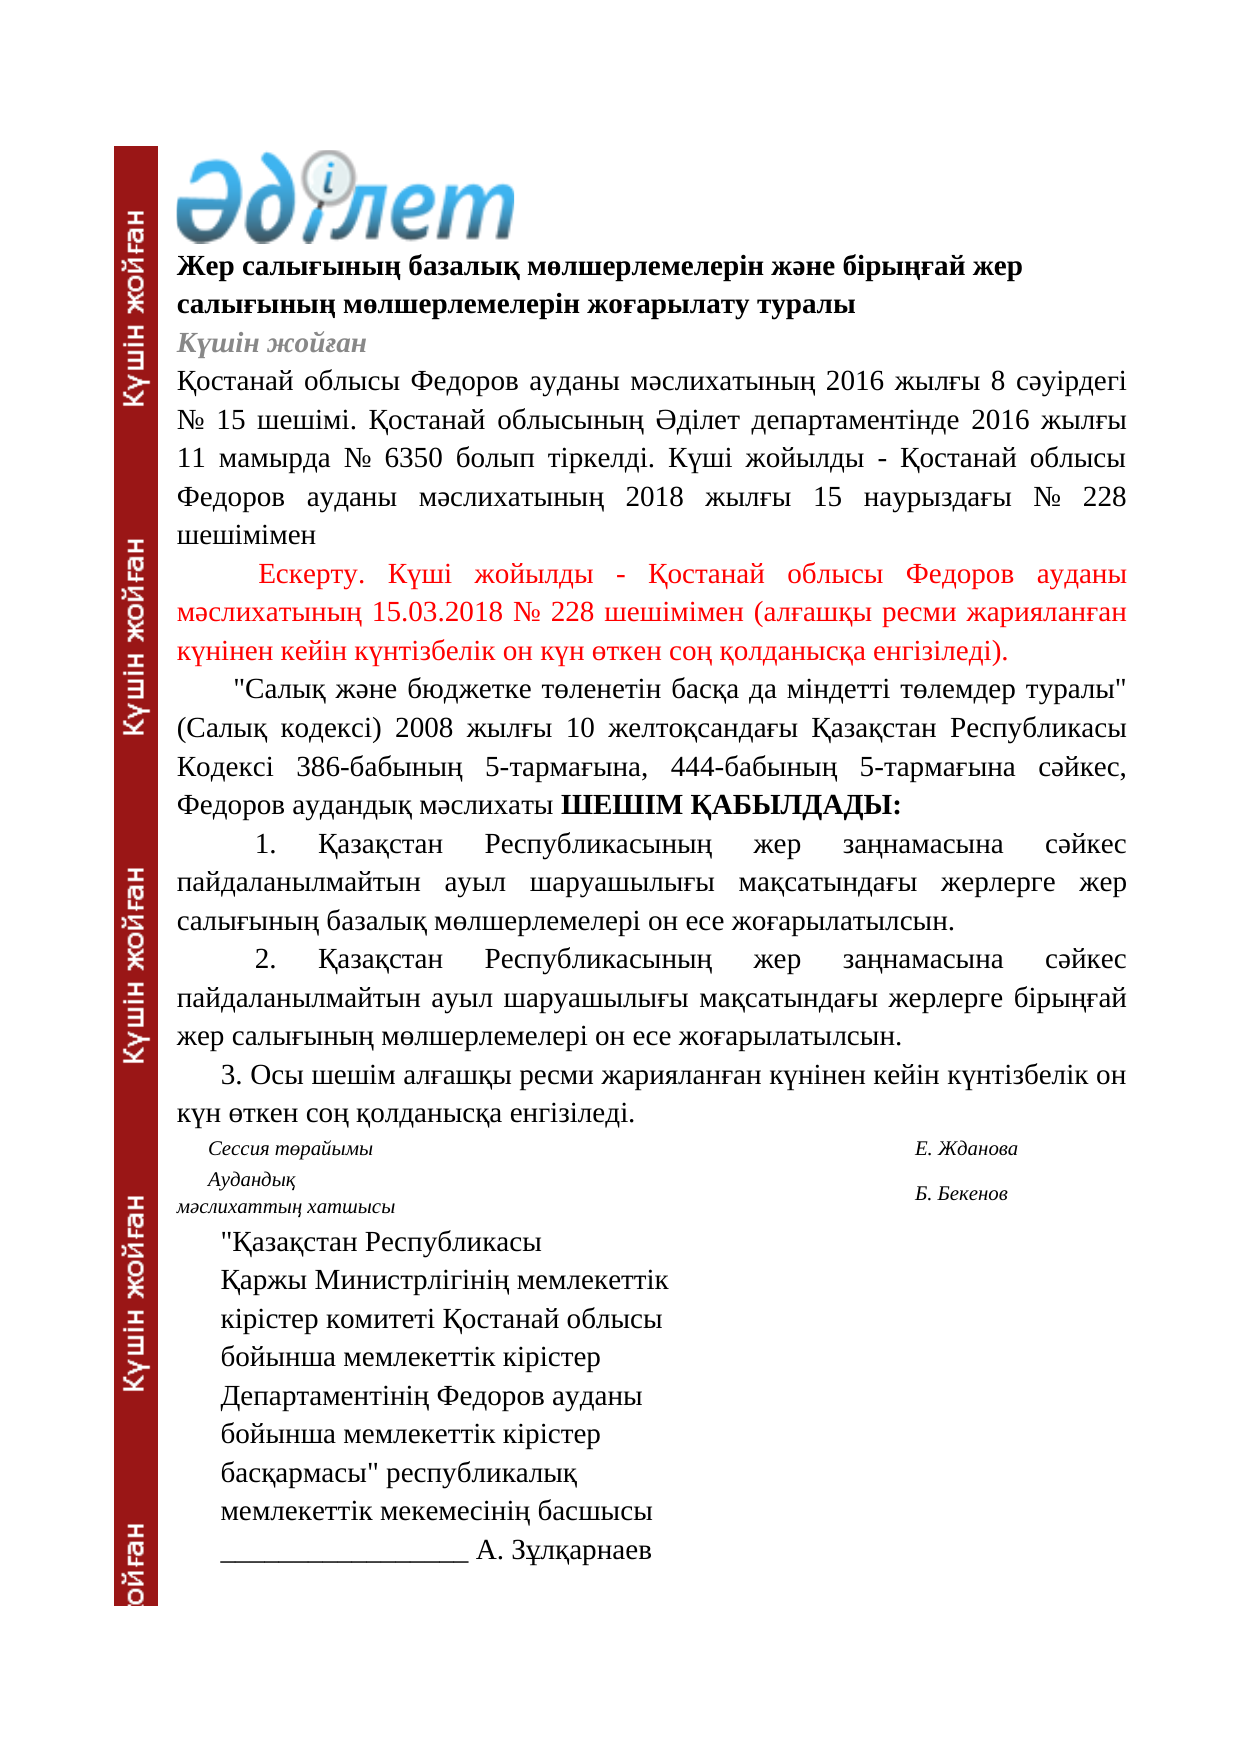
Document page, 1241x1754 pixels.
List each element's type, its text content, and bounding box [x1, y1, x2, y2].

text Қаржы Министрлігінің мемлекеттік [112, 1262, 1128, 1296]
text Қостанай облысы Федоров ауданы мәслихатының 2016 жылғы 8 сәуірдегі № 15 шешімі. Қостанай облысының Әділет департаментінде 2016 жылғы 11 мамырда № 6350 болып тіркелді. Күші жойылды - Қостанай облысы Федоров ауданы мәслихатының 2018 жылғы 15 наурыздағы № 228 шешімімен [112, 363, 1128, 551]
picture [114, 551, 158, 556]
table_cell Б. Бекенов [913, 1165, 1240, 1224]
picture [114, 1129, 158, 1134]
text бойынша мемлекеттік кірістер [112, 1339, 1128, 1373]
text 2. Қазақстан Республикасының жер заңнамасына сәйкес пайдаланылмайтын ауыл шаруашылығы мақсатындағы жерлерге бірыңғай жер салығының мөлшерлемелері он есе жоғарылатылсын. [112, 941, 1128, 1052]
picture [114, 1296, 158, 1301]
picture [114, 1257, 158, 1262]
picture [114, 1334, 158, 1339]
picture [114, 821, 158, 826]
picture [114, 1566, 158, 1606]
text "Қазақстан Республикасы [112, 1224, 1128, 1257]
picture [114, 1488, 158, 1493]
text басқармасы" республикалық [112, 1455, 1128, 1488]
picture [114, 1052, 158, 1057]
text 3. Осы шешім алғашқы ресми жарияланған күнінен кейін күнтізбелік он күн өткен соң қолданысқа енгізіледі. [112, 1057, 1128, 1129]
text _________________ А. Зұлқарнаев [112, 1532, 1128, 1566]
text Күшін жойған [112, 325, 1128, 358]
picture [114, 1450, 158, 1455]
text мемлекеттік мекемесінің басшысы [112, 1493, 1128, 1527]
picture [114, 667, 158, 672]
picture [114, 358, 158, 363]
table_header Е. Жданова [913, 1134, 1240, 1165]
picture [114, 146, 158, 248]
text Департаментінің Федоров ауданы [112, 1378, 1128, 1411]
text Ескерту. Күші жойылды - Қостанай облысы Федоров ауданы мәслихатының 15.03.2018 № 228 шешімімен (алғашқы ресми жарияланған күнінен кейін күнтізбелік он күн өткен соң қолданысқа енгізіледі). [112, 556, 1128, 667]
picture [114, 320, 158, 325]
table_header Сессия төрайымы [101, 1134, 913, 1165]
text 1. Қазақстан Республикасының жер заңнамасына сәйкес пайдаланылмайтын ауыл шаруашылығы мақсатындағы жерлерге жер салығының базалық мөлшерлемелері он есе жоғарылатылсын. [112, 826, 1128, 936]
picture [114, 1411, 158, 1416]
picture [114, 1373, 158, 1378]
table_cell Аудандық мәслихаттың хатшысы [101, 1165, 913, 1224]
text бойынша мемлекеттік кірістер [112, 1416, 1128, 1450]
text "Салық және бюджетке төленетін басқа да міндетті төлемдер туралы" (Салық кодексі) 2008 жылғы 10 желтоқсандағы Қазақстан Республикасы Кодексі 386-бабының 5-тармағына, 444-бабының 5-тармағына сәйкес, Федоров аудандық мәслихаты ШЕШІМ ҚАБЫЛДАДЫ: [112, 672, 1128, 821]
text кірістер комитеті Қостанай облысы [112, 1301, 1128, 1334]
picture [114, 1527, 158, 1532]
text Жер салығының базалық мөлшерлемелерін және бірыңғай жер салығының мөлшерлемелерін жоғарылату туралы [112, 248, 1128, 320]
picture [114, 936, 158, 941]
picture [176, 150, 515, 244]
